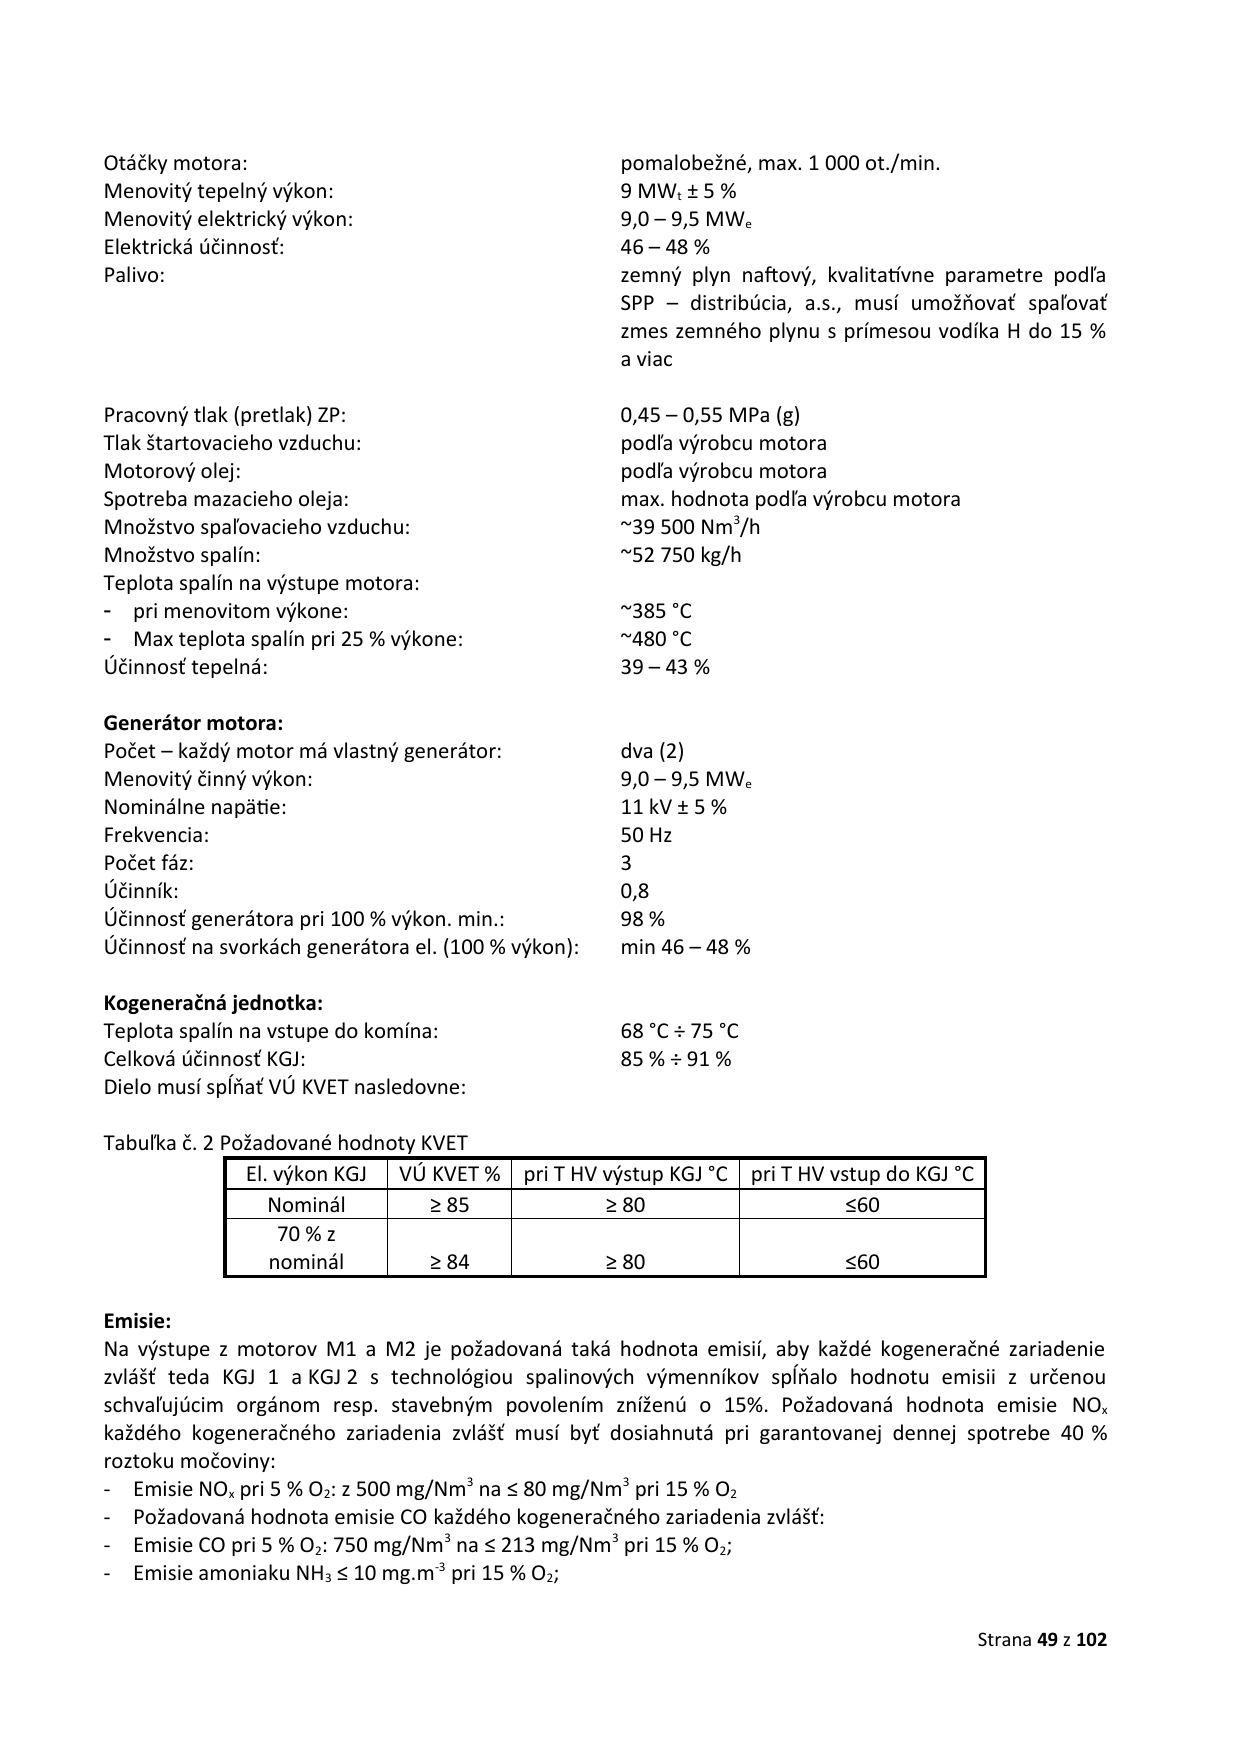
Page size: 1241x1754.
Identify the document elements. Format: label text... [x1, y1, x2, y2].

text Účinnosť na svorkách generátora el. (100 % výkon): min 46 – 48 % [103, 932, 1107, 960]
text Na výstupe z motorov M1 a M2 je požadovaná taká hodnota emisií, aby každé kogeneračné zariadenie zvlášť teda KGJ 1 a KGJ 2 s technológiou spalinových výmenníkov spĺňalo hodnotu emisii z určenou schvaľujúcim orgánom resp. stavebným povolením zníženú o 15%. Požadovaná hodnota emisie NOx každého kogeneračného zariadenia zvlášť musí byť dosiahnutá pri garantovanej dennej spotrebe 40 % roztoku močoviny: [103, 1334, 1107, 1474]
text Otáčky motora: pomalobežné, max. 1 000 ot./min. [103, 148, 1107, 176]
text Spotreba mazacieho oleja: max. hodnota podľa výrobcu motora [103, 484, 1107, 512]
table_cell ≥ 80 [512, 1190, 739, 1218]
table_header El. výkon KGJ [227, 1160, 387, 1188]
text Počet fáz: 3 [103, 848, 1107, 876]
list Emisie amoniaku NH3 ≤ 10 mg.m-3 pri 15 % O2; [103, 1558, 1107, 1586]
text Menovitý tepelný výkon: 9 MWt ± 5 % [103, 176, 1107, 204]
text Pracovný tlak (pretlak) ZP: 0,45 – 0,55 MPa (g) [103, 400, 1107, 428]
text Tlak štartovacieho vzduchu: podľa výrobcu motora [103, 428, 1107, 456]
text Motorový olej: podľa výrobcu motora [103, 456, 1107, 484]
text Kogeneračná jednotka: [103, 988, 1107, 1016]
text Účinník: 0,8 [103, 876, 1107, 904]
text Množstvo spalín: ~52 750 kg/h [103, 540, 1107, 568]
list pri menovitom výkone: ~385 °C [103, 596, 1107, 624]
text Nominálne napätie: 11 kV ± 5 % [103, 792, 1107, 820]
text Celková účinnosť KGJ: 85 % ÷ 91 % [103, 1044, 1107, 1072]
table_cell ≤60 [740, 1219, 984, 1275]
table_cell ≥ 80 [512, 1219, 739, 1275]
table_header pri T HV výstup KGJ °C [512, 1160, 739, 1188]
list Max teplota spalín pri 25 % výkone: ~480 °C [103, 624, 1107, 652]
text Teplota spalín na vstupe do komína: 68 °C ÷ 75 °C [103, 1016, 1107, 1044]
table_cell Nominál [227, 1190, 387, 1218]
text Počet – každý motor má vlastný generátor: dva (2) [103, 736, 1107, 764]
table_cell ≤60 [740, 1190, 984, 1218]
text Frekvencia: 50 Hz [103, 820, 1107, 848]
text Palivo: zemný plyn naftový, kvalitatívne parametre podľa SPP – distribúcia, a.s., musí umožňovať spaľovať zmes zemného plynu s prímesou vodíka H do 15 % a viac [103, 260, 1107, 372]
table_cell ≥ 84 [388, 1219, 511, 1275]
list Požadovaná hodnota emisie CO každého kogeneračného zariadenia zvlášť: [103, 1502, 1107, 1530]
table_cell ≥ 85 [388, 1190, 511, 1218]
text Generátor motora: [103, 708, 1107, 736]
table_header VÚ KVET % [388, 1160, 511, 1188]
table_cell 70 % z nominál [227, 1219, 387, 1275]
text Elektrická účinnosť: 46 – 48 % [103, 232, 1107, 260]
text Menovitý činný výkon: 9,0 – 9,5 MWe [103, 764, 1107, 792]
text Tabuľka č. 2 Požadované hodnoty KVET [103, 1128, 1107, 1156]
list Emisie CO pri 5 % O2: 750 mg/Nm3 na ≤ 213 mg/Nm3 pri 15 % O2; [103, 1530, 1107, 1558]
text Účinnosť generátora pri 100 % výkon. min.: 98 % [103, 904, 1107, 932]
text Dielo musí spĺňať VÚ KVET nasledovne: [103, 1072, 1107, 1100]
text Teplota spalín na výstupe motora: [103, 568, 1107, 596]
text Menovitý elektrický výkon: 9,0 – 9,5 MWe [103, 204, 1107, 232]
list Emisie NOx pri 5 % O2: z 500 mg/Nm3 na ≤ 80 mg/Nm3 pri 15 % O2 [103, 1474, 1107, 1502]
text Emisie: [103, 1306, 1107, 1334]
text Účinnosť tepelná: 39 – 43 % [103, 652, 1107, 680]
table_header pri T HV vstup do KGJ °C [740, 1160, 984, 1188]
text Množstvo spaľovacieho vzduchu: ~39 500 Nm3/h [103, 512, 1107, 540]
